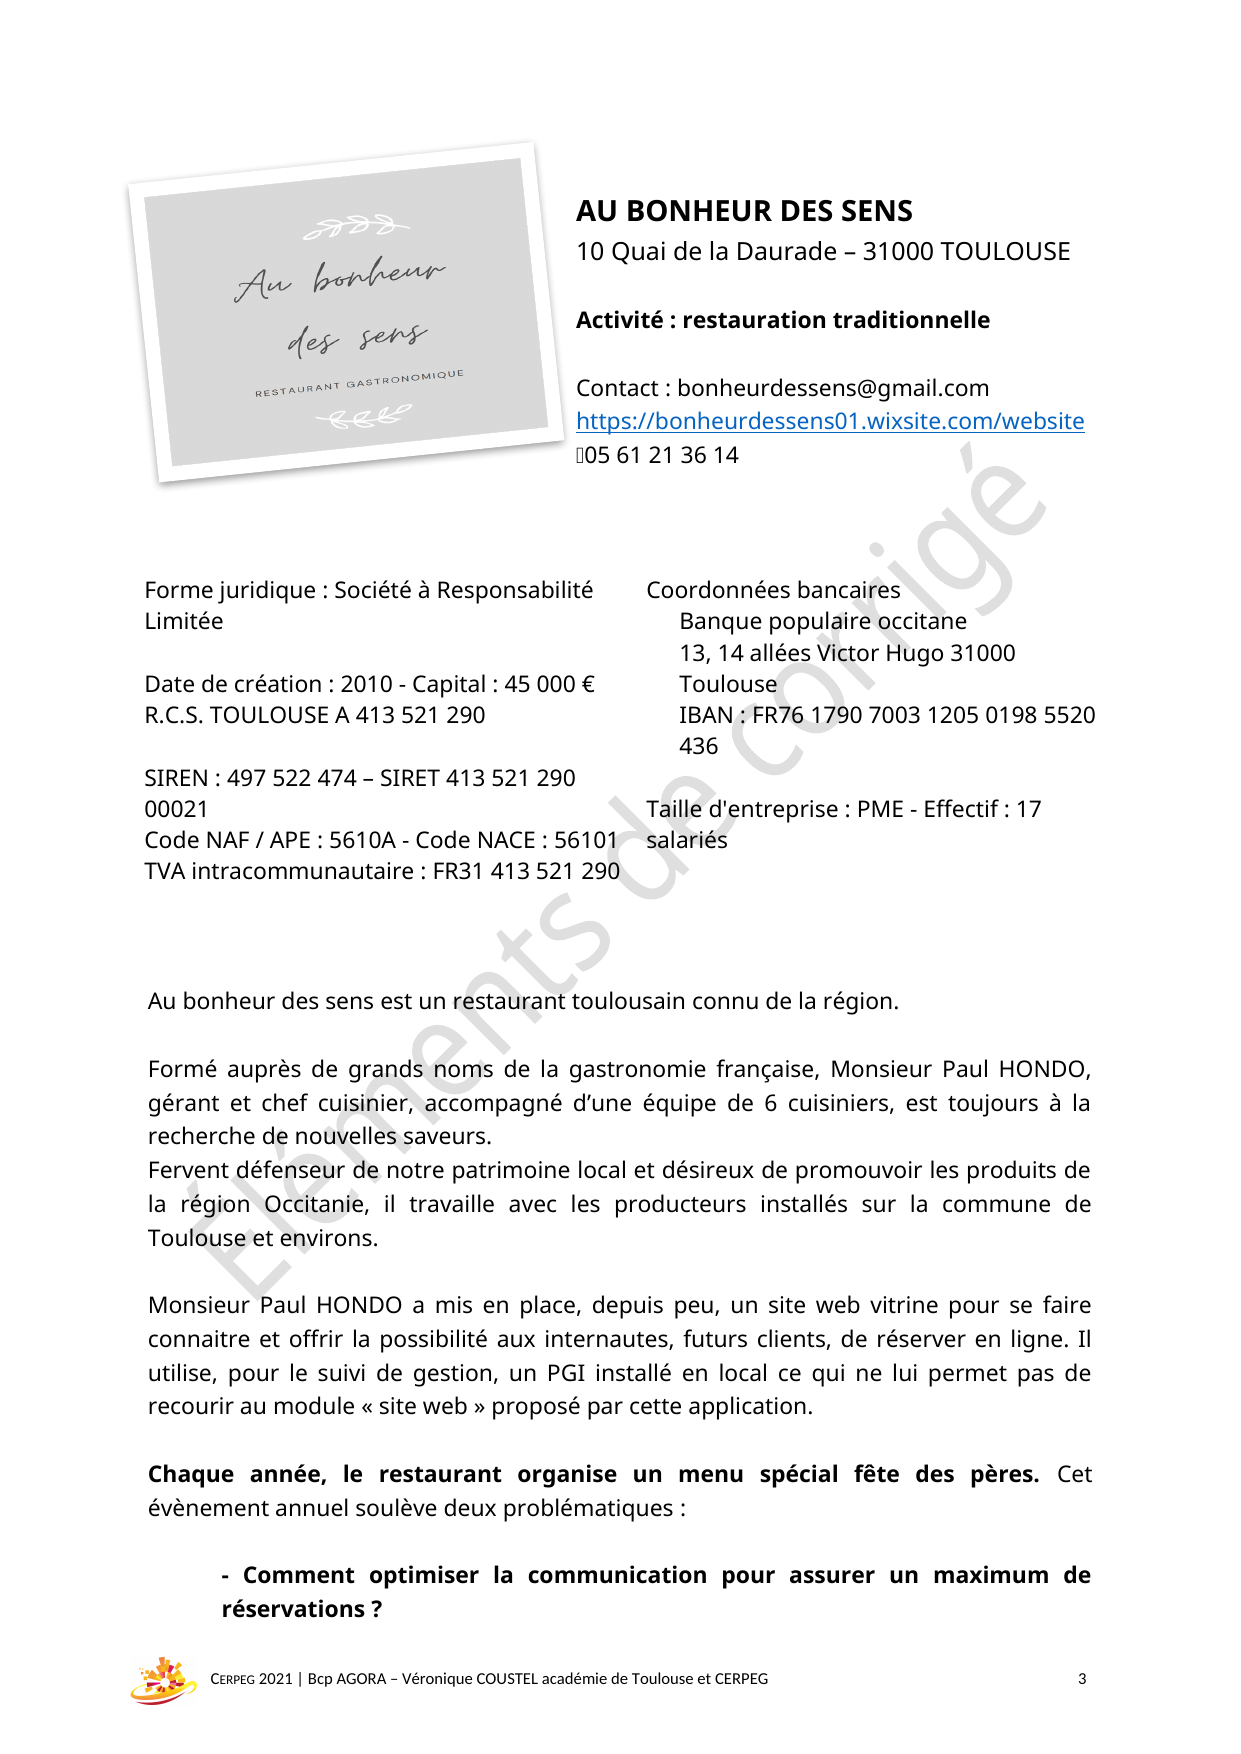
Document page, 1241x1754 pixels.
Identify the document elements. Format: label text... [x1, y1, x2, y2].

text 05 61 21 36 14 [576, 439, 1093, 470]
text Chaque année, le restaurant organise un menu spécial fête des pères. Cet évènement annuel soulève deux problématiques : [148, 1458, 1093, 1523]
text https://bonheurdessens01.wixsite.com/website [576, 405, 1093, 436]
text Contact : bonheurdessens@gmail.com [576, 371, 1093, 403]
text 10 Quai de la Daurade – 31000 TOULOUSE [576, 233, 1093, 267]
text Formé auprès de grands noms de la gastronomie française, Monsieur Paul HONDO, gérant et chef cuisinier, accompagné d’une équipe de 6 cuisiniers, est toujours à la recherche de nouvelles saveurs. [148, 1053, 1093, 1151]
text Fervent défenseur de notre patrimoine local et désireux de promouvoir les produits de la région Occitanie, il travaille avec les producteurs installés sur la commune de Toulouse et environs. [148, 1154, 1093, 1253]
text Activité : restauration traditionnelle [576, 304, 1093, 335]
picture [145, 159, 548, 466]
text AU BONHEUR DES SENS [576, 191, 1093, 230]
picture [130, 1656, 198, 1707]
text Au bonheur des sens est un restaurant toulousain connu de la région. [148, 985, 1093, 1016]
table_header Forme juridique : Société à Responsabilité Limitée Date de création : 2010 - Capital : 45 000 € R.C.S. TOULOUSE A 413 521 290 SIREN : 497 522 474 – SIRET 413 521 290 00021 Code NAF / APE : 5610A - Code NACE : 56101 TVA intracommunautaire : FR31 413 521 290 [133, 574, 635, 918]
text - Comment optimiser la communication pour assurer un maximum de réservations ? [221, 1559, 1093, 1624]
table_header Coordonnées bancaires Banque populaire occitane 13, 14 allées Victor Hugo 31000 Toulouse IBAN : FR76 1790 7003 1205 0198 5520 436 Taille d'entreprise : PME - Effectif : 17 salariés [635, 574, 1122, 918]
text Monsieur Paul HONDO a mis en place, depuis peu, un site web vitrine pour se faire connaitre et offrir la possibilité aux internautes, futurs clients, de réserver en ligne. Il utilise, pour le suivi de gestion, un PGI installé en local ce qui ne lui permet pas de recourir au module « site web » proposé par cette application. [148, 1289, 1093, 1421]
